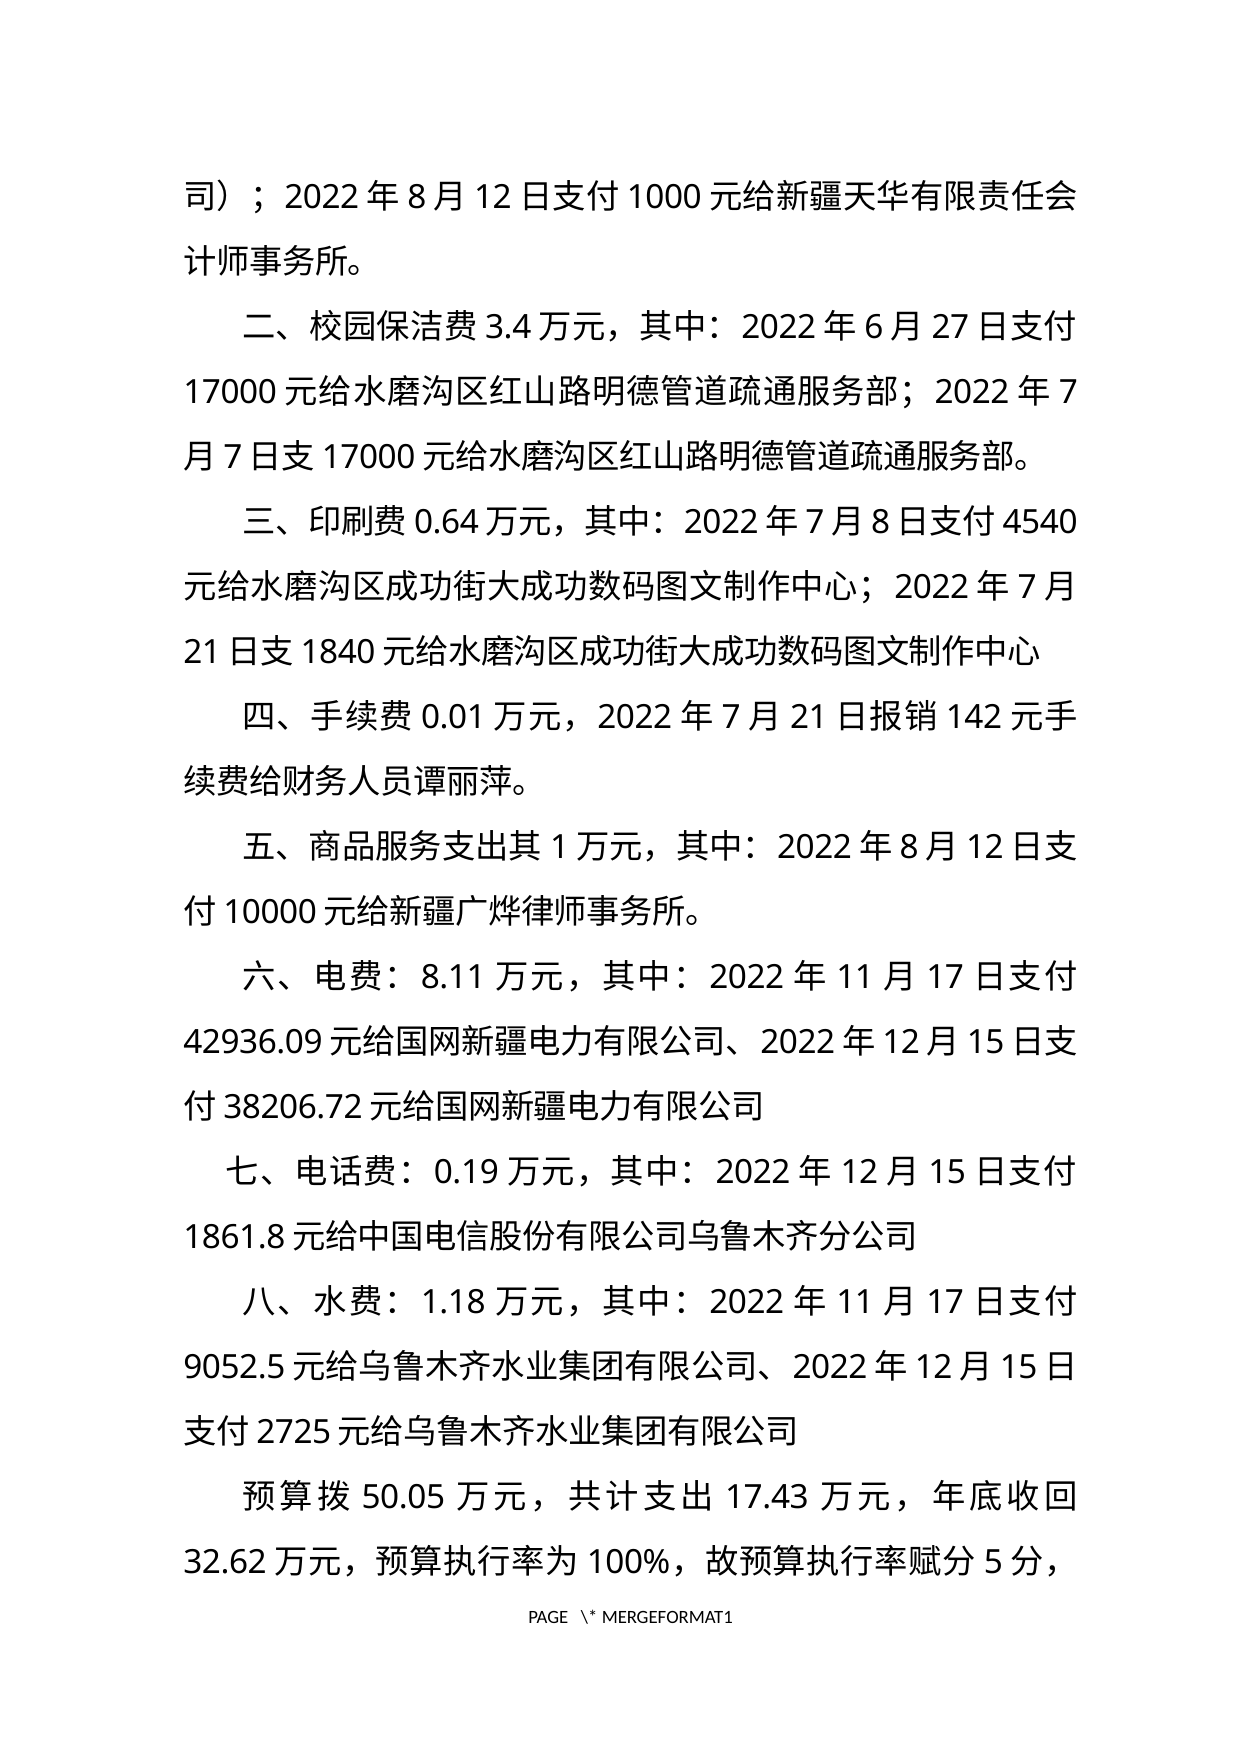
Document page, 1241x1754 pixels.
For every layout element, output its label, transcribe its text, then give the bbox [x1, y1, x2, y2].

text 八、水费：1.18万元，其中：2022年11月17日支付9052.5元给乌鲁木齐水业集团有限公司、2022年12月15日支付2725元给乌鲁木齐水业集团有限公司 [183, 1267, 1078, 1462]
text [183, 1462, 1078, 1592]
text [183, 162, 1078, 292]
text 四、手续费0.01万元，2022年7月21日报销142元手续费给财务人员谭丽萍。 [183, 682, 1078, 812]
text 六、电费：8.11万元，其中：2022年11月17日支付42936.09元给国网新疆电力有限公司、2022年12月15日支付38206.72元给国网新疆电力有限公司 七、电话费：0.19万元，其中：2022年12月15日支付1861.8元给中国电信股份有限公司乌鲁木齐分公司 [183, 942, 1078, 1267]
text 三、印刷费0.64万元，其中：2022年7月8日支付4540元给水磨沟区成功街大成功数码图文制作中心；2022年7月21日支1840元给水磨沟区成功街大成功数码图文制作中心 [183, 487, 1078, 682]
text 五、商品服务支出其1万元，其中：2022年8月12日支付10000元给新疆广烨律师事务所。 [183, 812, 1078, 942]
text 二、校园保洁费3.4万元，其中：2022年6月27日支付17000元给水磨沟区红山路明德管道疏通服务部；2022年7月7日支17000元给水磨沟区红山路明德管道疏通服务部。 [183, 292, 1078, 487]
